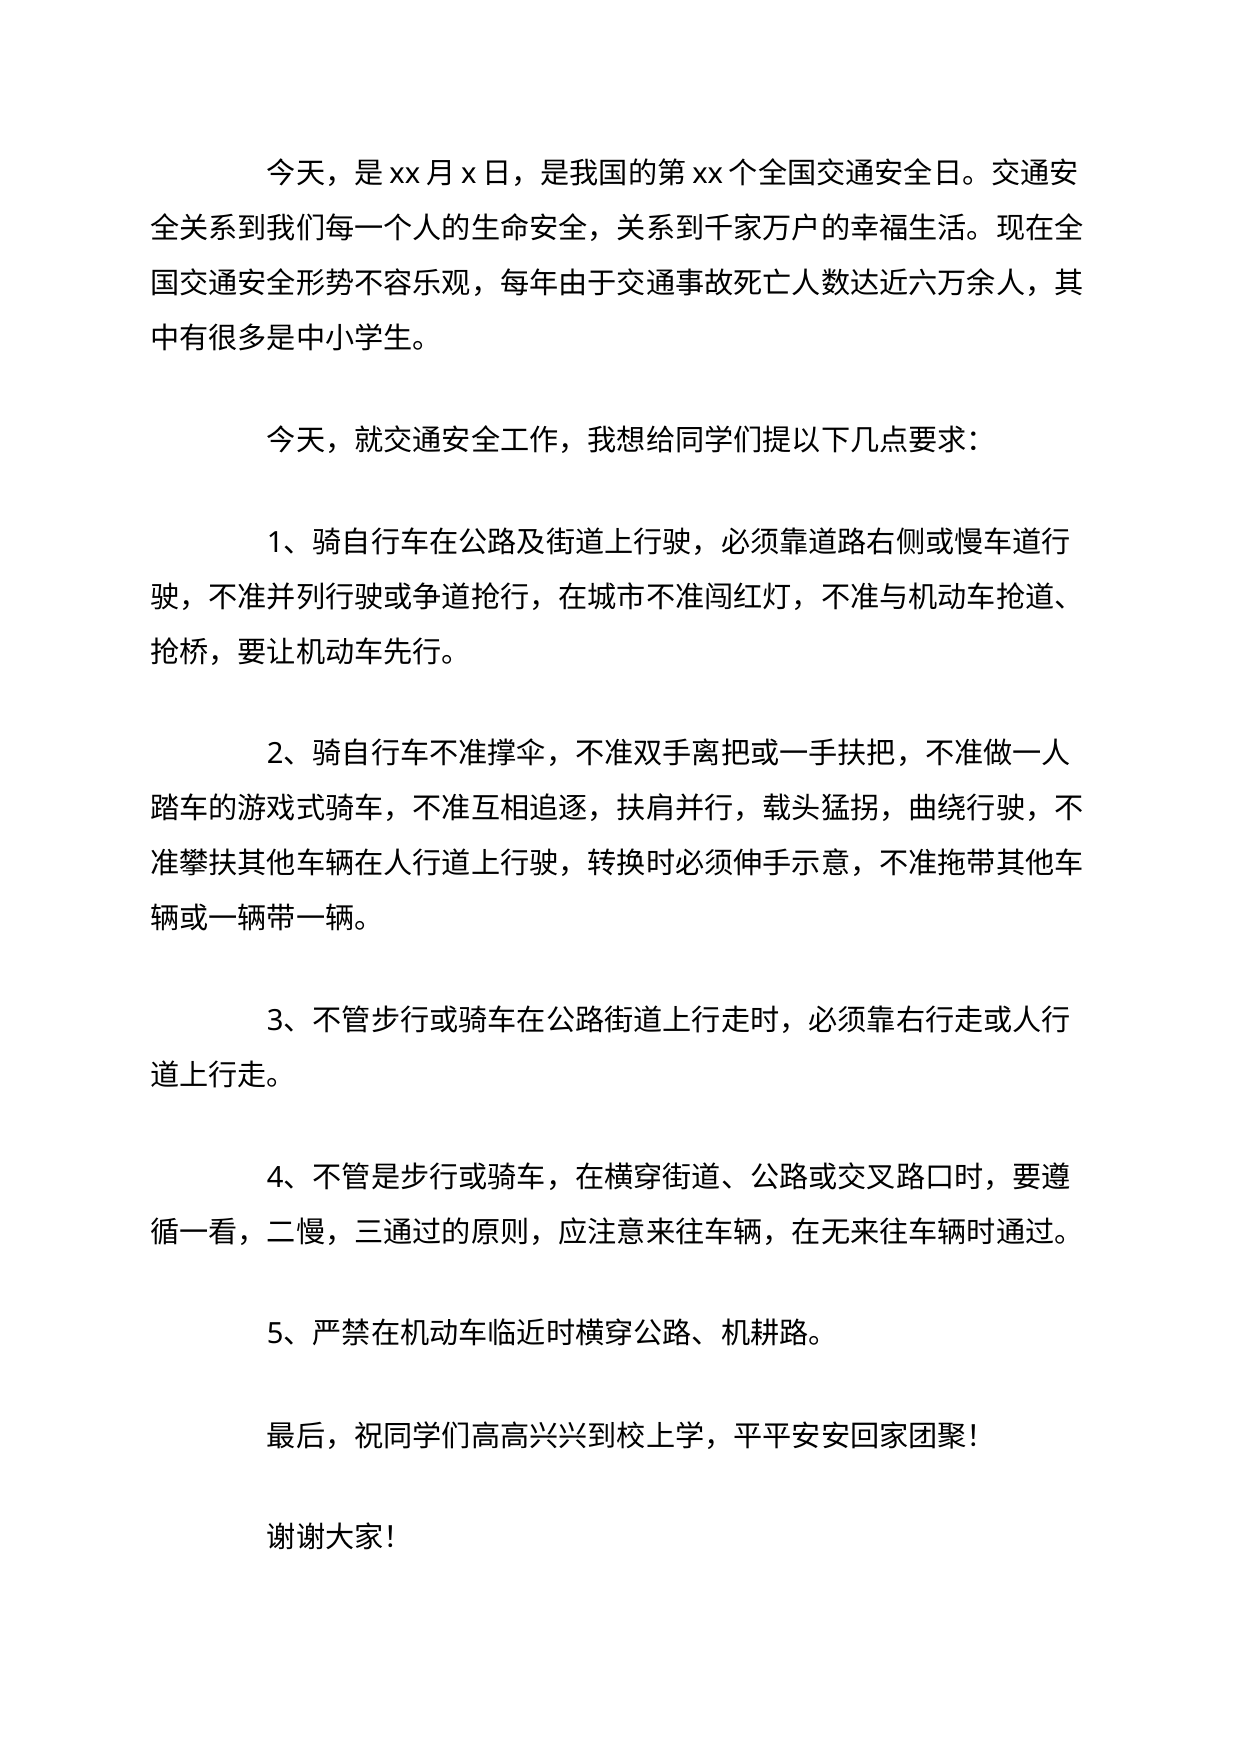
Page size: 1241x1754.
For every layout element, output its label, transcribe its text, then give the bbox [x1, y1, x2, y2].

text 3、不管步行或骑车在公路街道上行走时，必须靠右行走或人行道上行走。 [150, 997, 1090, 1094]
text 谢谢大家！ [150, 1514, 1090, 1556]
text 今天，就交通安全工作，我想给同学们提以下几点要求： [150, 417, 1090, 459]
text 4、不管是步行或骑车，在横穿街道、公路或交叉路口时，要遵循一看，二慢，三通过的原则，应注意来往车辆，在无来往车辆时通过。 [150, 1153, 1090, 1251]
text 2、骑自行车不准撑伞，不准双手离把或一手扶把，不准做一人踏车的游戏式骑车，不准互相追逐，扶肩并行，载头猛拐，曲绕行驶，不准攀扶其他车辆在人行道上行驶，转换时必须伸手示意，不准拖带其他车辆或一辆带一辆。 [150, 730, 1090, 937]
text 今天，是xx月x日，是我国的第xx个全国交通安全日。交通安全关系到我们每一个人的生命安全，关系到千家万户的幸福生活。现在全国交通安全形势不容乐观，每年由于交通事故死亡人数达近六万余人，其中有很多是中小学生。 [150, 150, 1090, 357]
text 最后，祝同学们高高兴兴到校上学，平平安安回家团聚！ [150, 1412, 1090, 1454]
text 5、严禁在机动车临近时横穿公路、机耕路。 [150, 1310, 1090, 1352]
text 1、骑自行车在公路及街道上行驶，必须靠道路右侧或慢车道行驶，不准并列行驶或争道抢行，在城市不准闯红灯，不准与机动车抢道、抢桥，要让机动车先行。 [150, 518, 1090, 671]
